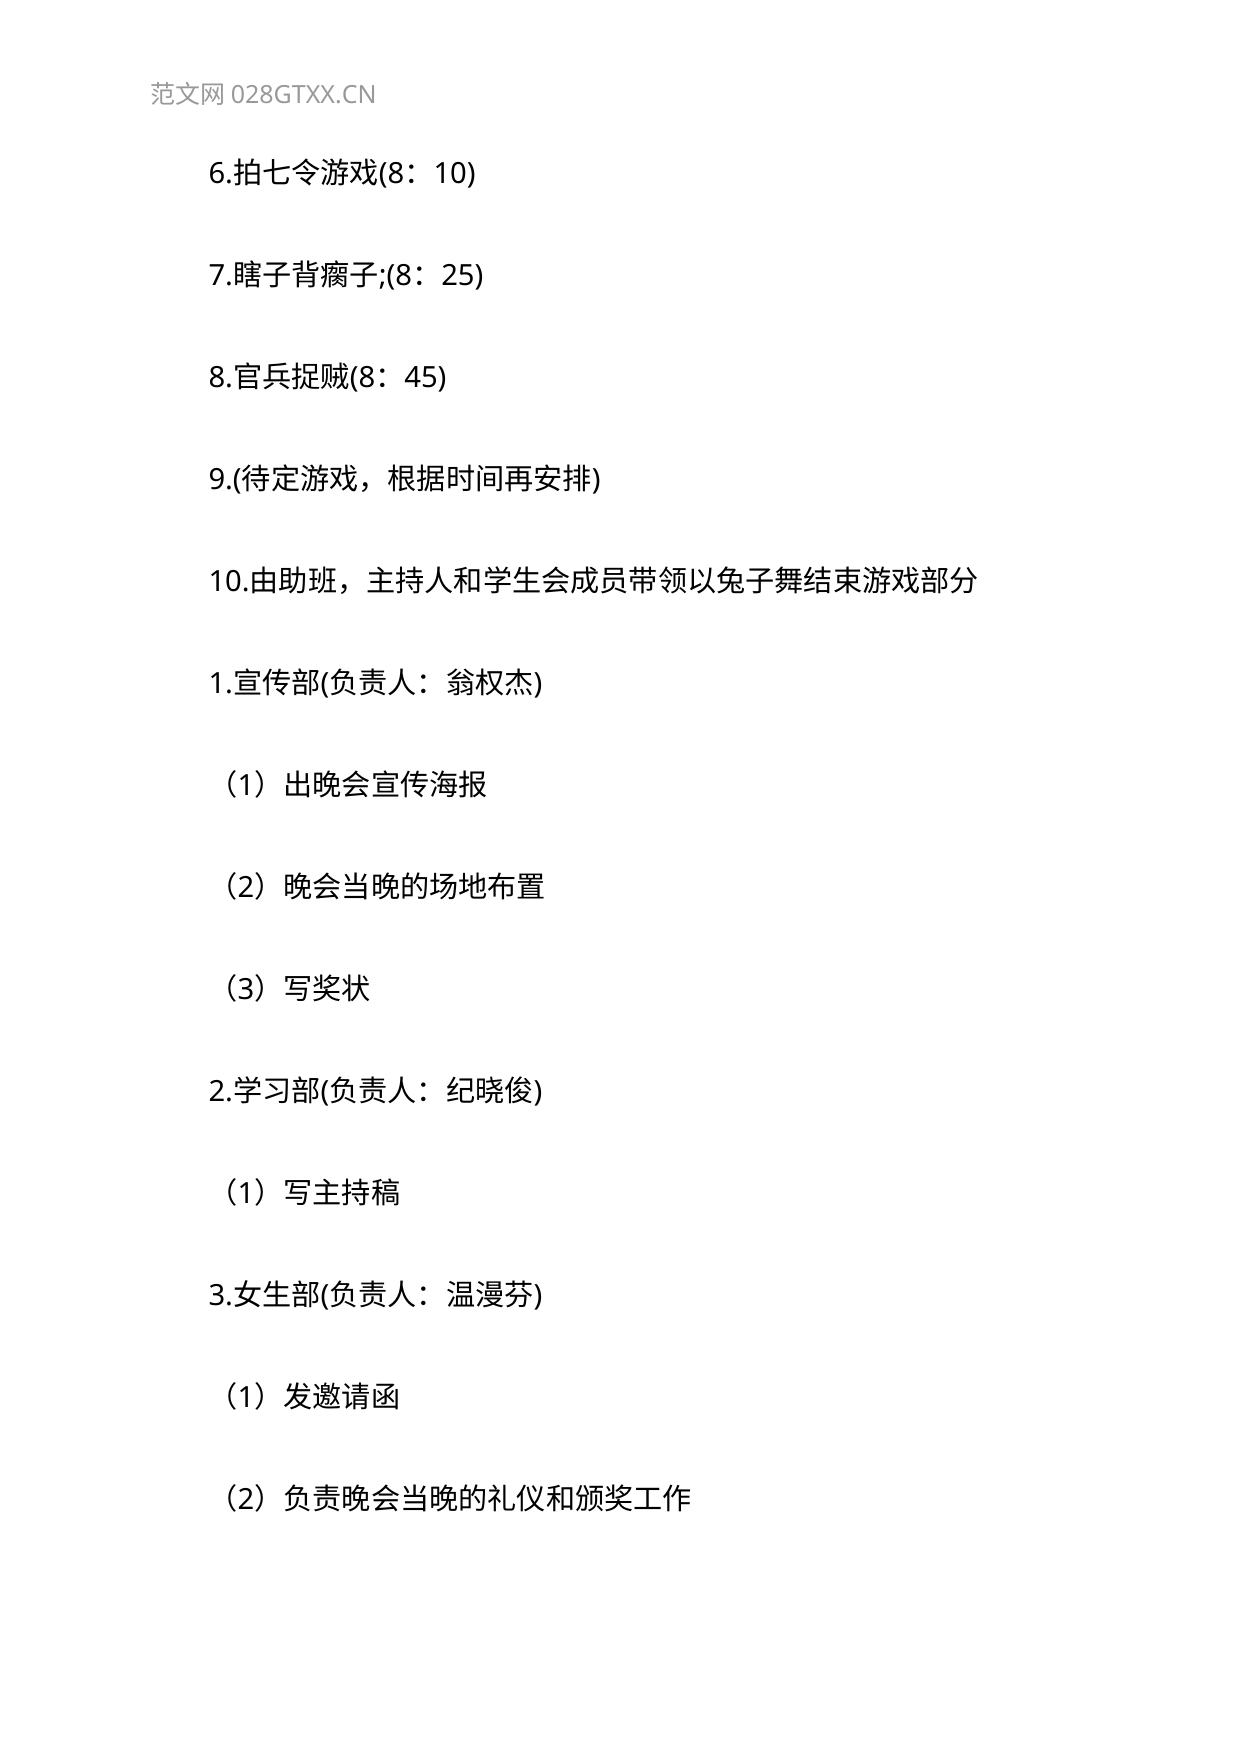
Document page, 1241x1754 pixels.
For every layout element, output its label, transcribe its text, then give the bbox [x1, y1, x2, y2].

text （2）负责晚会当晚的礼仪和颁奖工作 [150, 1476, 1090, 1518]
text （1）发邀请函 [150, 1374, 1090, 1416]
text （3）写奖状 [150, 966, 1090, 1008]
text （2）晚会当晚的场地布置 [150, 864, 1090, 906]
text （1）写主持稿 [150, 1170, 1090, 1212]
text 7.瞎子背瘸子;(8：25) [150, 252, 1090, 294]
text （1）出晚会宣传海报 [150, 762, 1090, 804]
text 3.女生部(负责人：温漫芬) [150, 1272, 1090, 1314]
text 9.(待定游戏，根据时间再安排) [150, 456, 1090, 498]
text 2.学习部(负责人：纪晓俊) [150, 1068, 1090, 1110]
text 10.由助班，主持人和学生会成员带领以兔子舞结束游戏部分 [150, 558, 1090, 600]
text 1.宣传部(负责人：翁权杰) [150, 660, 1090, 702]
text 8.官兵捉贼(8：45) [150, 354, 1090, 396]
text 6.拍七令游戏(8：10) [150, 150, 1090, 192]
